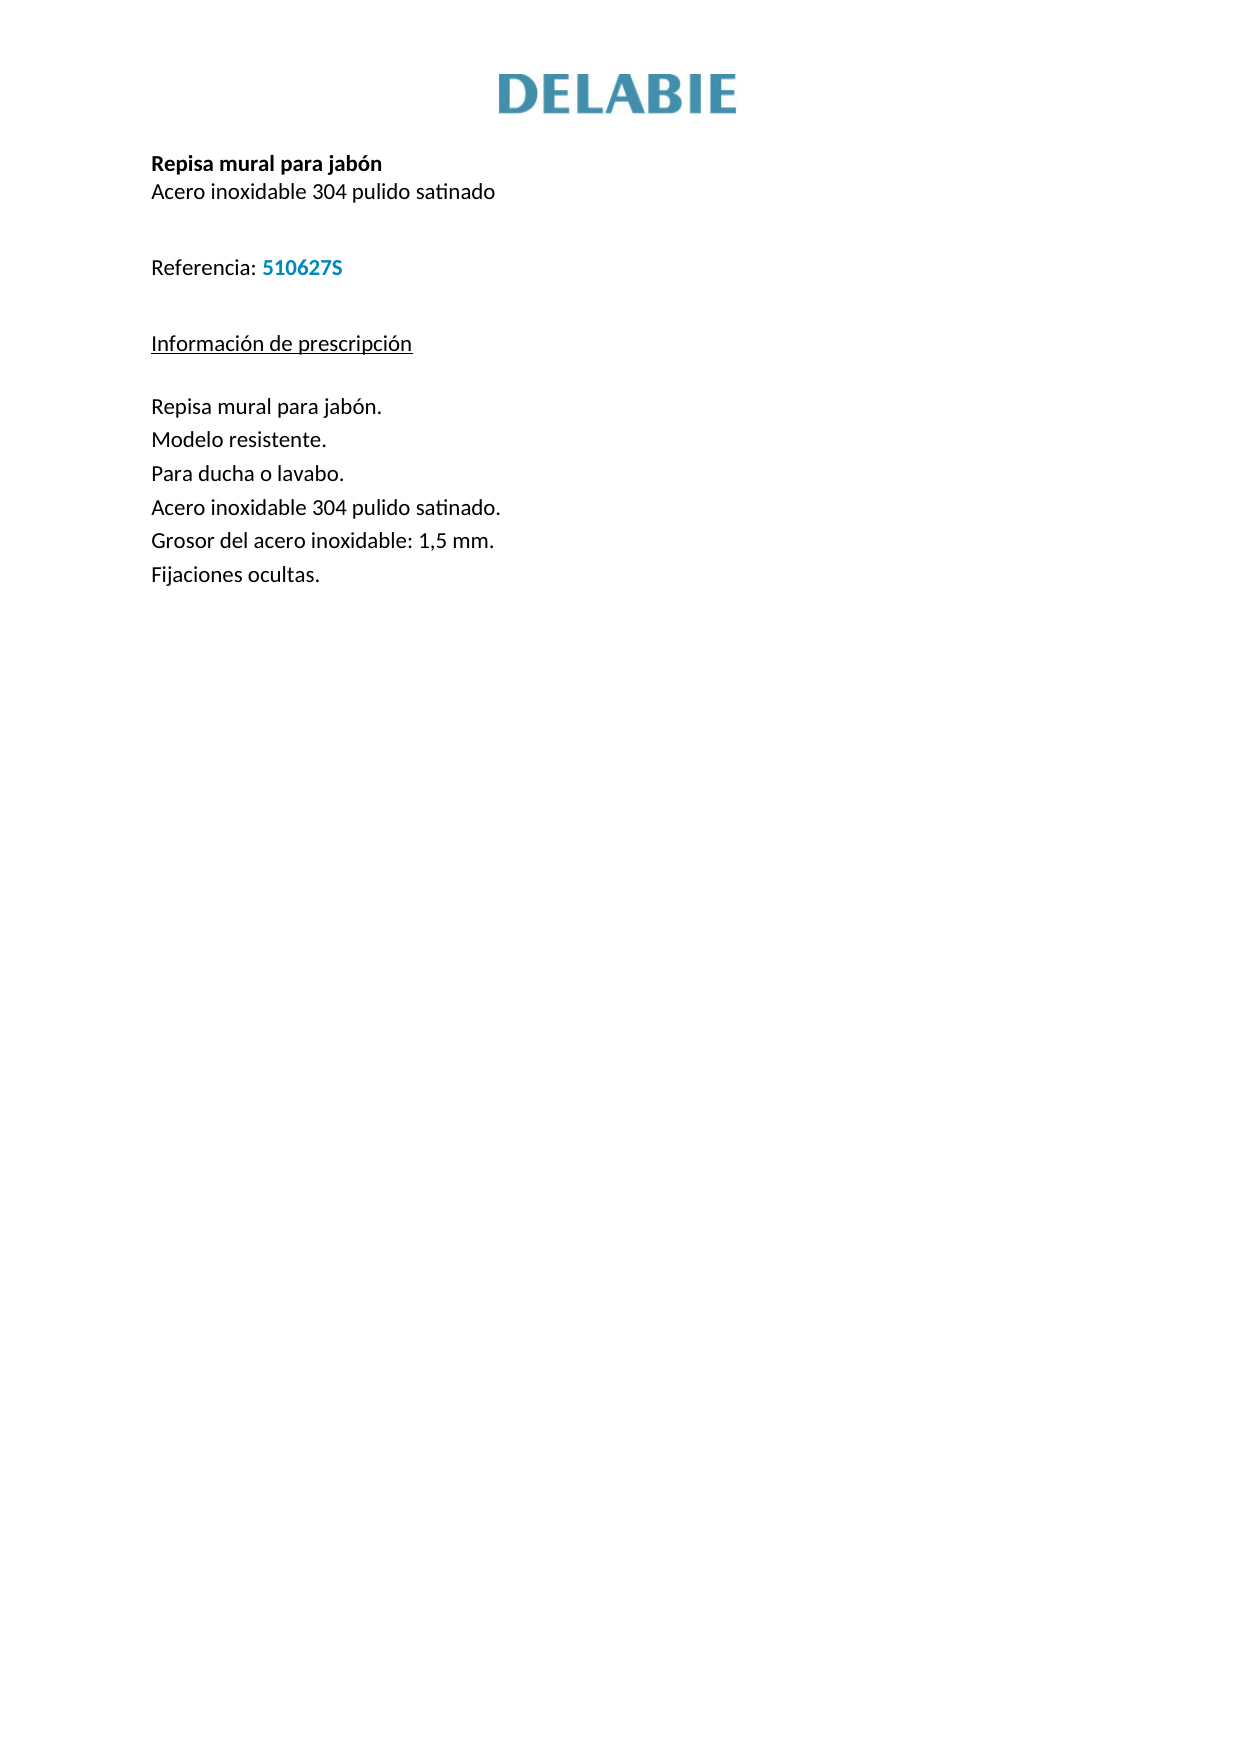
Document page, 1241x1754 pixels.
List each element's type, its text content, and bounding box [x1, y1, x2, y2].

text Fijaciones ocultas. [151, 560, 1084, 588]
text Grosor del acero inoxidable: 1,5 mm. [151, 526, 1084, 554]
text Repisa mural para jabón. [151, 392, 1084, 420]
text Para ducha o lavabo. [151, 459, 1084, 487]
picture [497, 74, 738, 114]
text Acero inoxidable 304 pulido satinado. [151, 493, 1084, 521]
text Información de prescripción [151, 329, 1084, 357]
text Repisa mural para jabón [151, 149, 1084, 177]
text Acero inoxidable 304 pulido satinado [151, 177, 1084, 205]
text Referencia: 510627S [151, 253, 1084, 281]
text Modelo resistente. [151, 426, 1084, 453]
